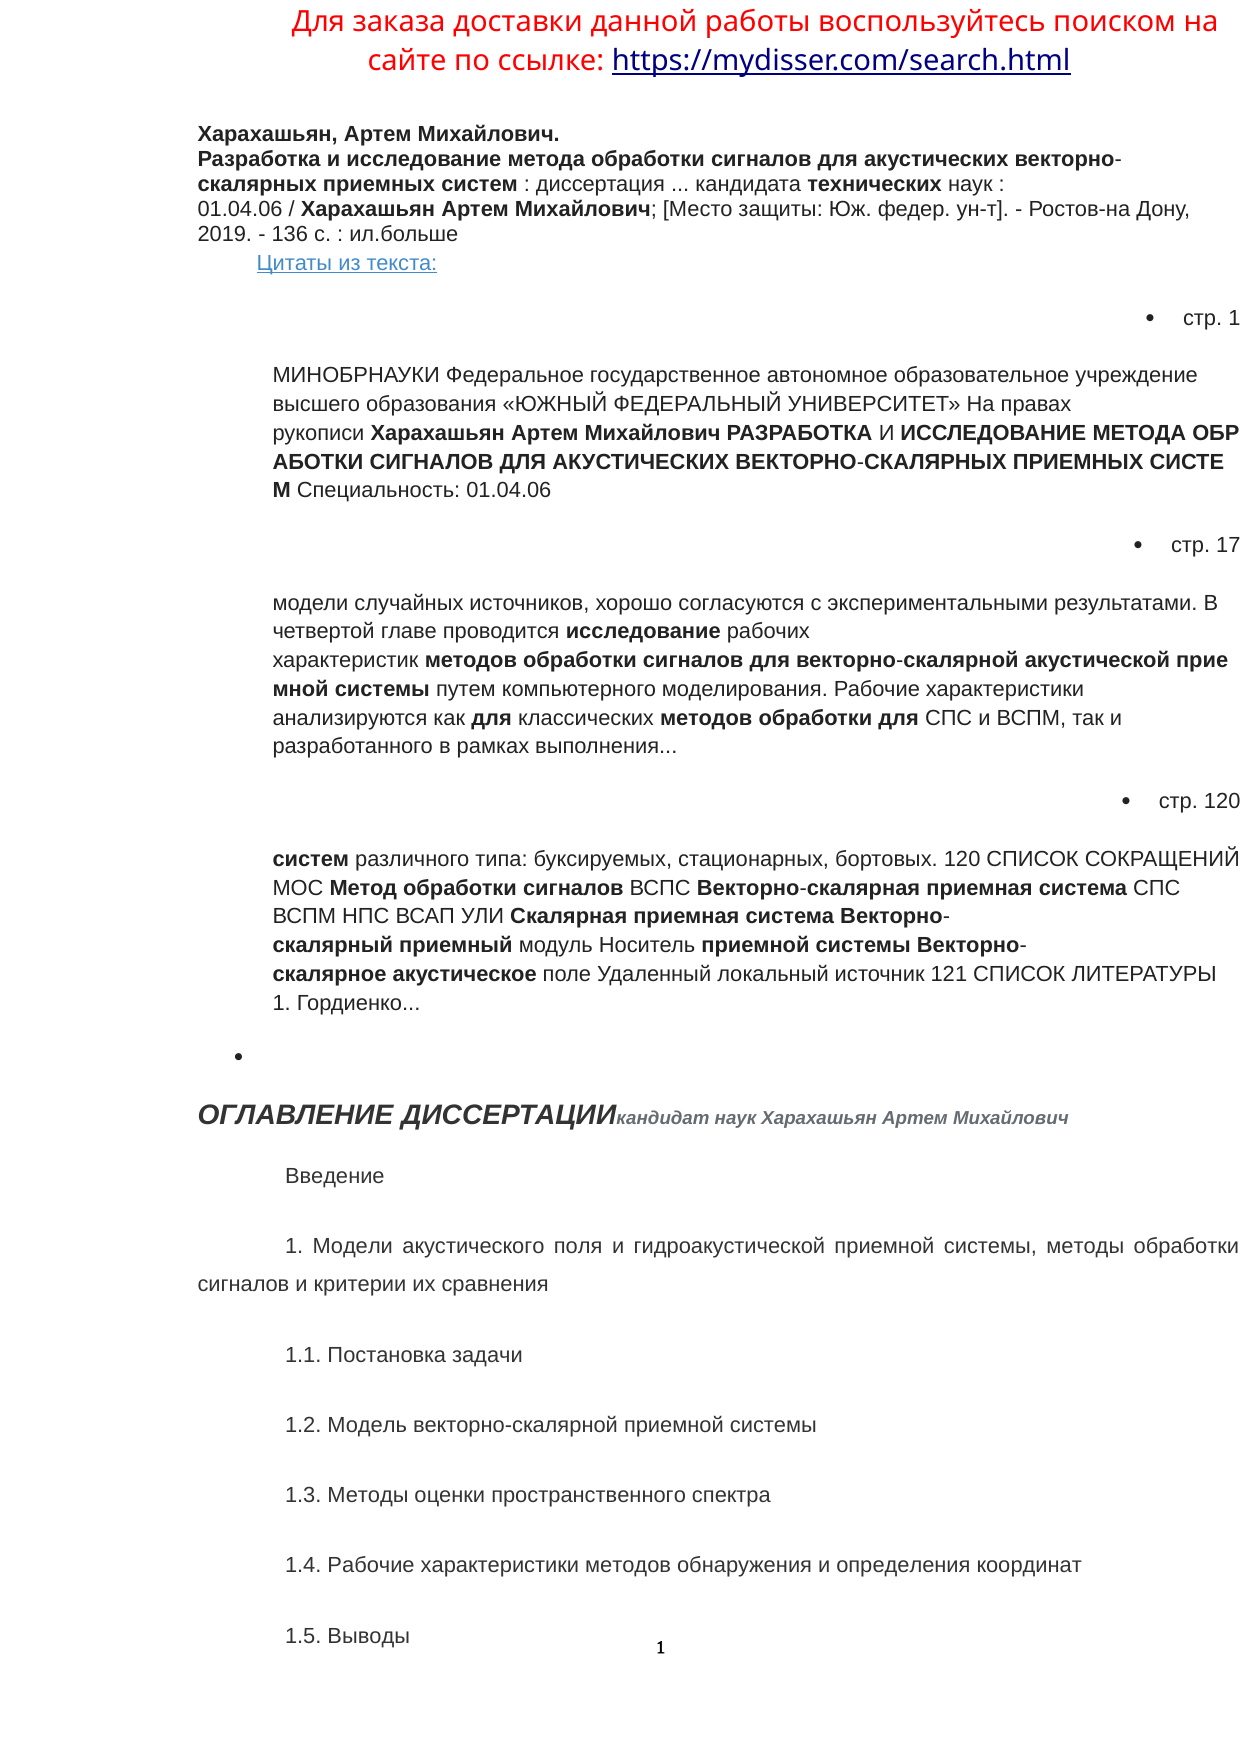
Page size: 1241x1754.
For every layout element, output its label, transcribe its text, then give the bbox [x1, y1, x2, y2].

list стр. 17 [235, 532, 1240, 557]
text 1.5. Выводы [197, 1623, 1240, 1648]
text Харахашьян, Артем Михайлович. Разработка и исследование метода обработки сигналов для акустических векторно-скалярных приемных систем : диссертация ... кандидата технических наук : 01.04.06 / Харахашьян Артем Михайлович; [Место защиты: Юж. федер. ун-т]. - Ростов-на Дону, 2019. - 136 с. : ил.больше [197, 120, 1240, 246]
text модели случайных источников, хорошо согласуются с экспериментальными результатами. В четвертой главе проводится исследование рабочих характеристик методов обработки сигналов для векторно-скалярной акустической приемной системы путем компьютерного моделирования. Рабочие характеристики анализируются как для классических методов обработки для СПС и ВСПМ, так и разработанного в рамках выполнения... [272, 586, 1240, 758]
text Введение [197, 1163, 1240, 1188]
list стр. 120 [235, 788, 1240, 813]
text систем различного типа: буксируемых, стационарных, бортовых. 120 СПИСОК СОКРАЩЕНИЙ МОС Метод обработки сигналов ВСПС Векторно-скалярная приемная система СПС ВСПМ НПС ВСАП УЛИ Скалярная приемная система Векторно-скалярный приемный модуль Носитель приемной системы Векторно-скалярное акустическое поле Удаленный локальный источник 121 СПИСОК ЛИТЕРАТУРЫ 1. Гордиенко... [272, 842, 1240, 1014]
text 1.1. Постановка задачи [197, 1341, 1240, 1367]
text Цитаты из текста: [197, 246, 1240, 275]
text 1.2. Модель векторно-скалярной приемной системы [197, 1412, 1240, 1437]
text 1.3. Методы оценки пространственного спектра [197, 1482, 1240, 1507]
text МИНОБРНАУКИ Федеральное государственное автономное образовательное учреждение высшего образования «ЮЖНЫЙ ФЕДЕРАЛЬНЫЙ УНИВЕРСИТЕТ» На правах рукописи Харахашьян Артем Михайлович РАЗРАБОТКА И ИССЛЕДОВАНИЕ МЕТОДА ОБРАБОТКИ СИГНАЛОВ ДЛЯ АКУСТИЧЕСКИХ ВЕКТОРНО-СКАЛЯРНЫХ ПРИЕМНЫХ СИСТЕМ Специальность: 01.04.06 [272, 359, 1240, 502]
subtitle Оглавление диссертациикандидат наук Харахашьян Артем Михайлович [197, 1098, 1240, 1131]
list стр. 1 [235, 304, 1240, 329]
text 1. Модели акустического поля и гидроакустической приемной системы, методы обработки сигналов и критерии их сравнения [197, 1233, 1240, 1296]
text 1.4. Рабочие характеристики методов обнаружения и определения координат [197, 1552, 1240, 1578]
